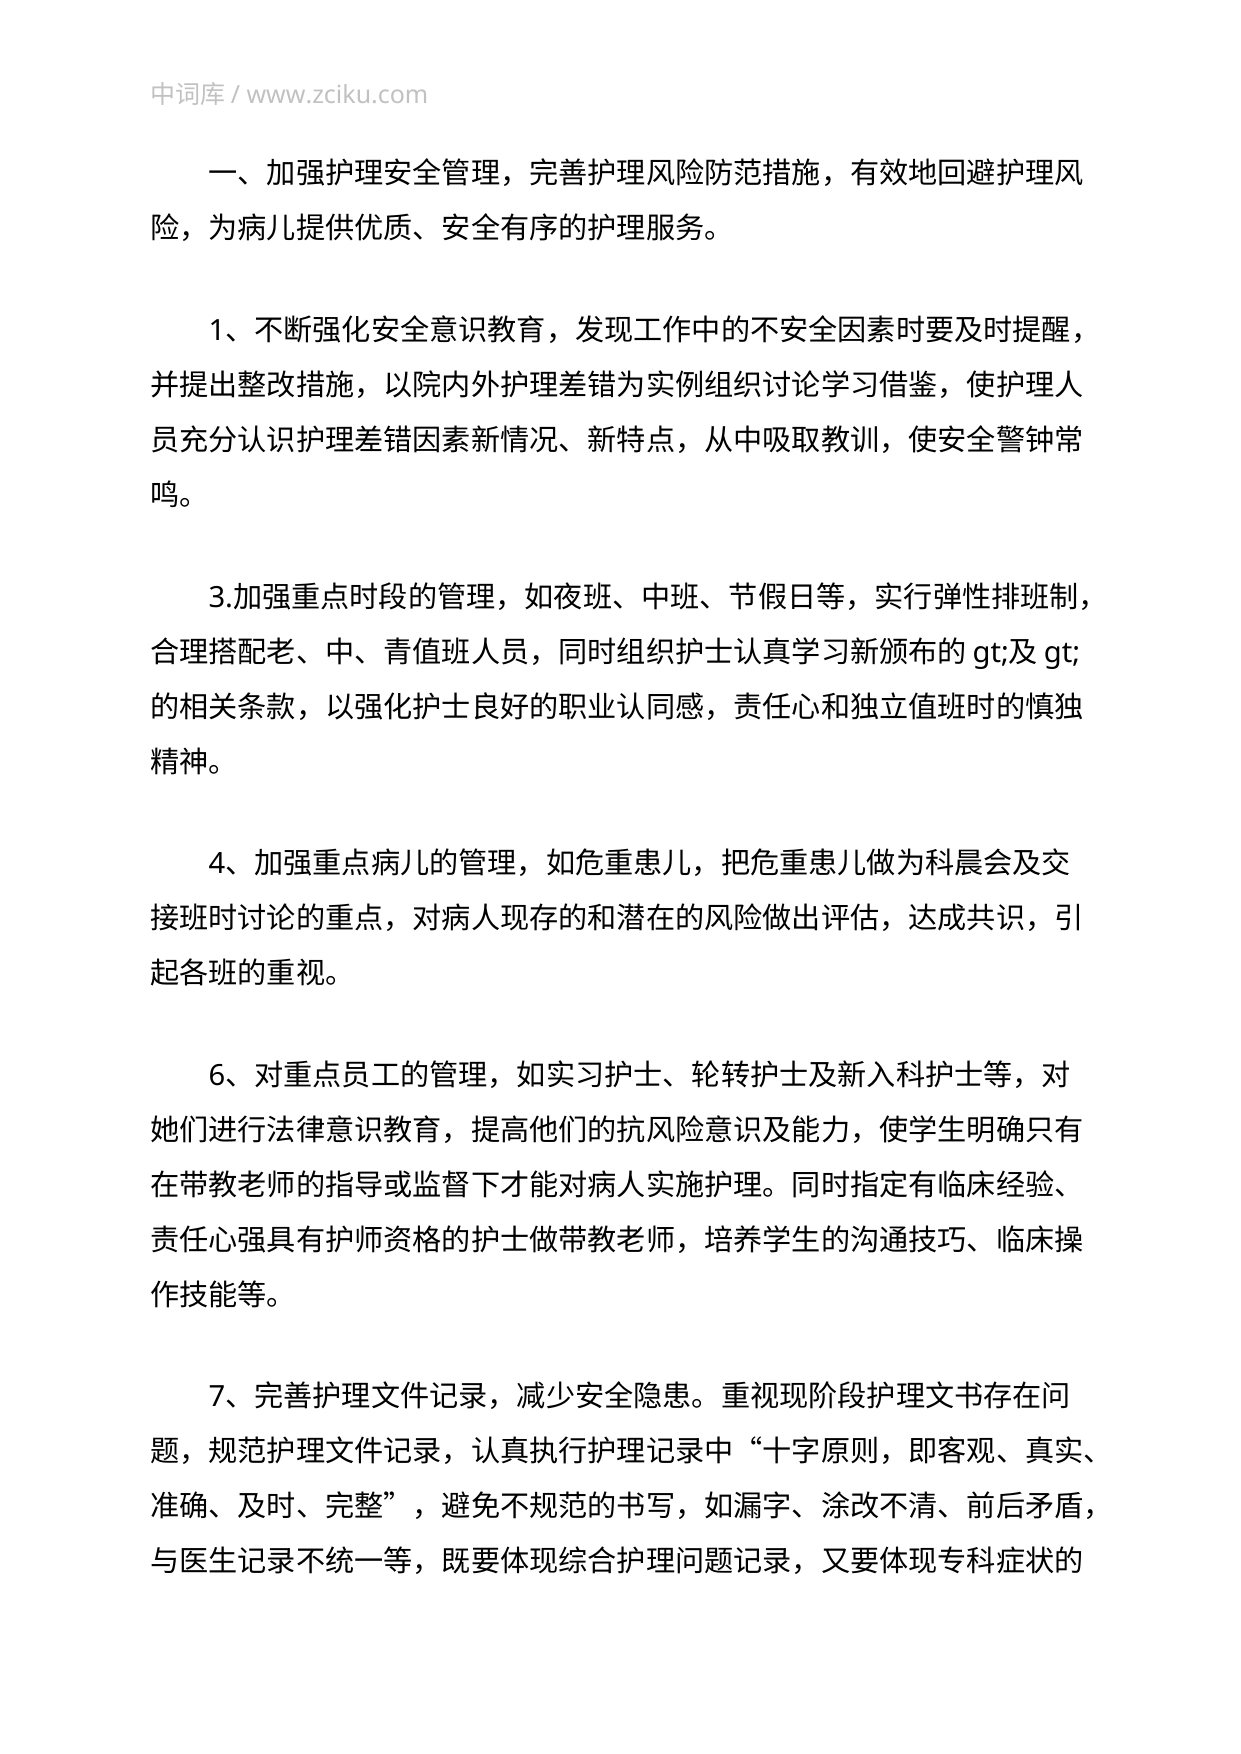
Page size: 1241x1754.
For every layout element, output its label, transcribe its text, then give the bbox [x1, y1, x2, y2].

text 1、不断强化安全意识教育，发现工作中的不安全因素时要及时提醒，并提出整改措施，以院内外护理差错为实例组织讨论学习借鉴，使护理人员充分认识护理差错因素新情况、新特点，从中吸取教训，使安全警钟常鸣。 [150, 307, 1090, 514]
text 4、加强重点病儿的管理，如危重患儿，把危重患儿做为科晨会及交接班时讨论的重点，对病人现存的和潜在的风险做出评估，达成共识，引起各班的重视。 [150, 840, 1090, 992]
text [150, 1373, 1090, 1580]
text 6、对重点员工的管理，如实习护士、轮转护士及新入科护士等，对她们进行法律意识教育，提高他们的抗风险意识及能力，使学生明确只有在带教老师的指导或监督下才能对病人实施护理。同时指定有临床经验、责任心强具有护师资格的护士做带教老师，培养学生的沟通技巧、临床操作技能等。 [150, 1052, 1090, 1313]
text 3.加强重点时段的管理，如夜班、中班、节假日等，实行弹性排班制，合理搭配老、中、青值班人员，同时组织护士认真学习新颁布的gt;及gt;的相关条款，以强化护士良好的职业认同感，责任心和独立值班时的慎独精神。 [150, 573, 1090, 780]
text 一、加强护理安全管理，完善护理风险防范措施，有效地回避护理风险，为病儿提供优质、安全有序的护理服务。 [150, 150, 1090, 247]
